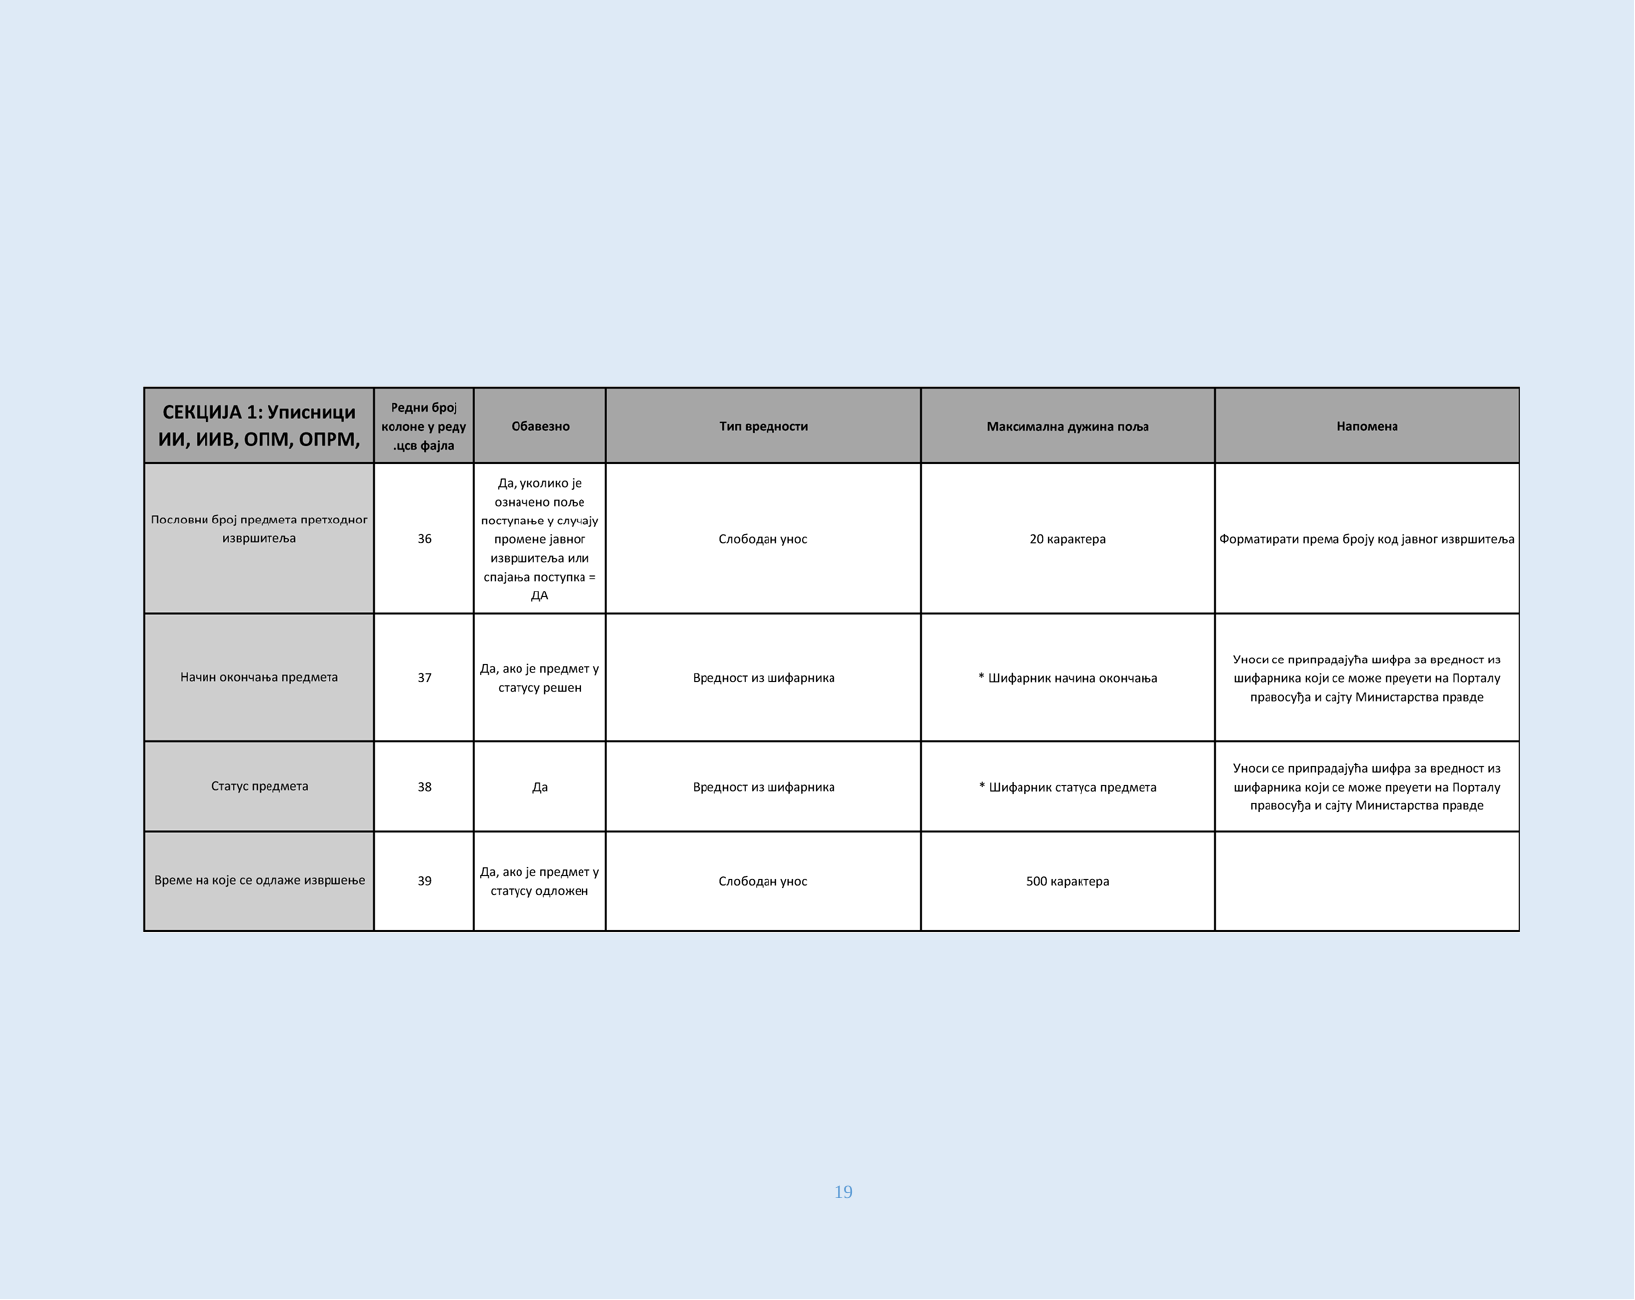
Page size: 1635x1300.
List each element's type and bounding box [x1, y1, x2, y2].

picture [143, 386, 1520, 933]
